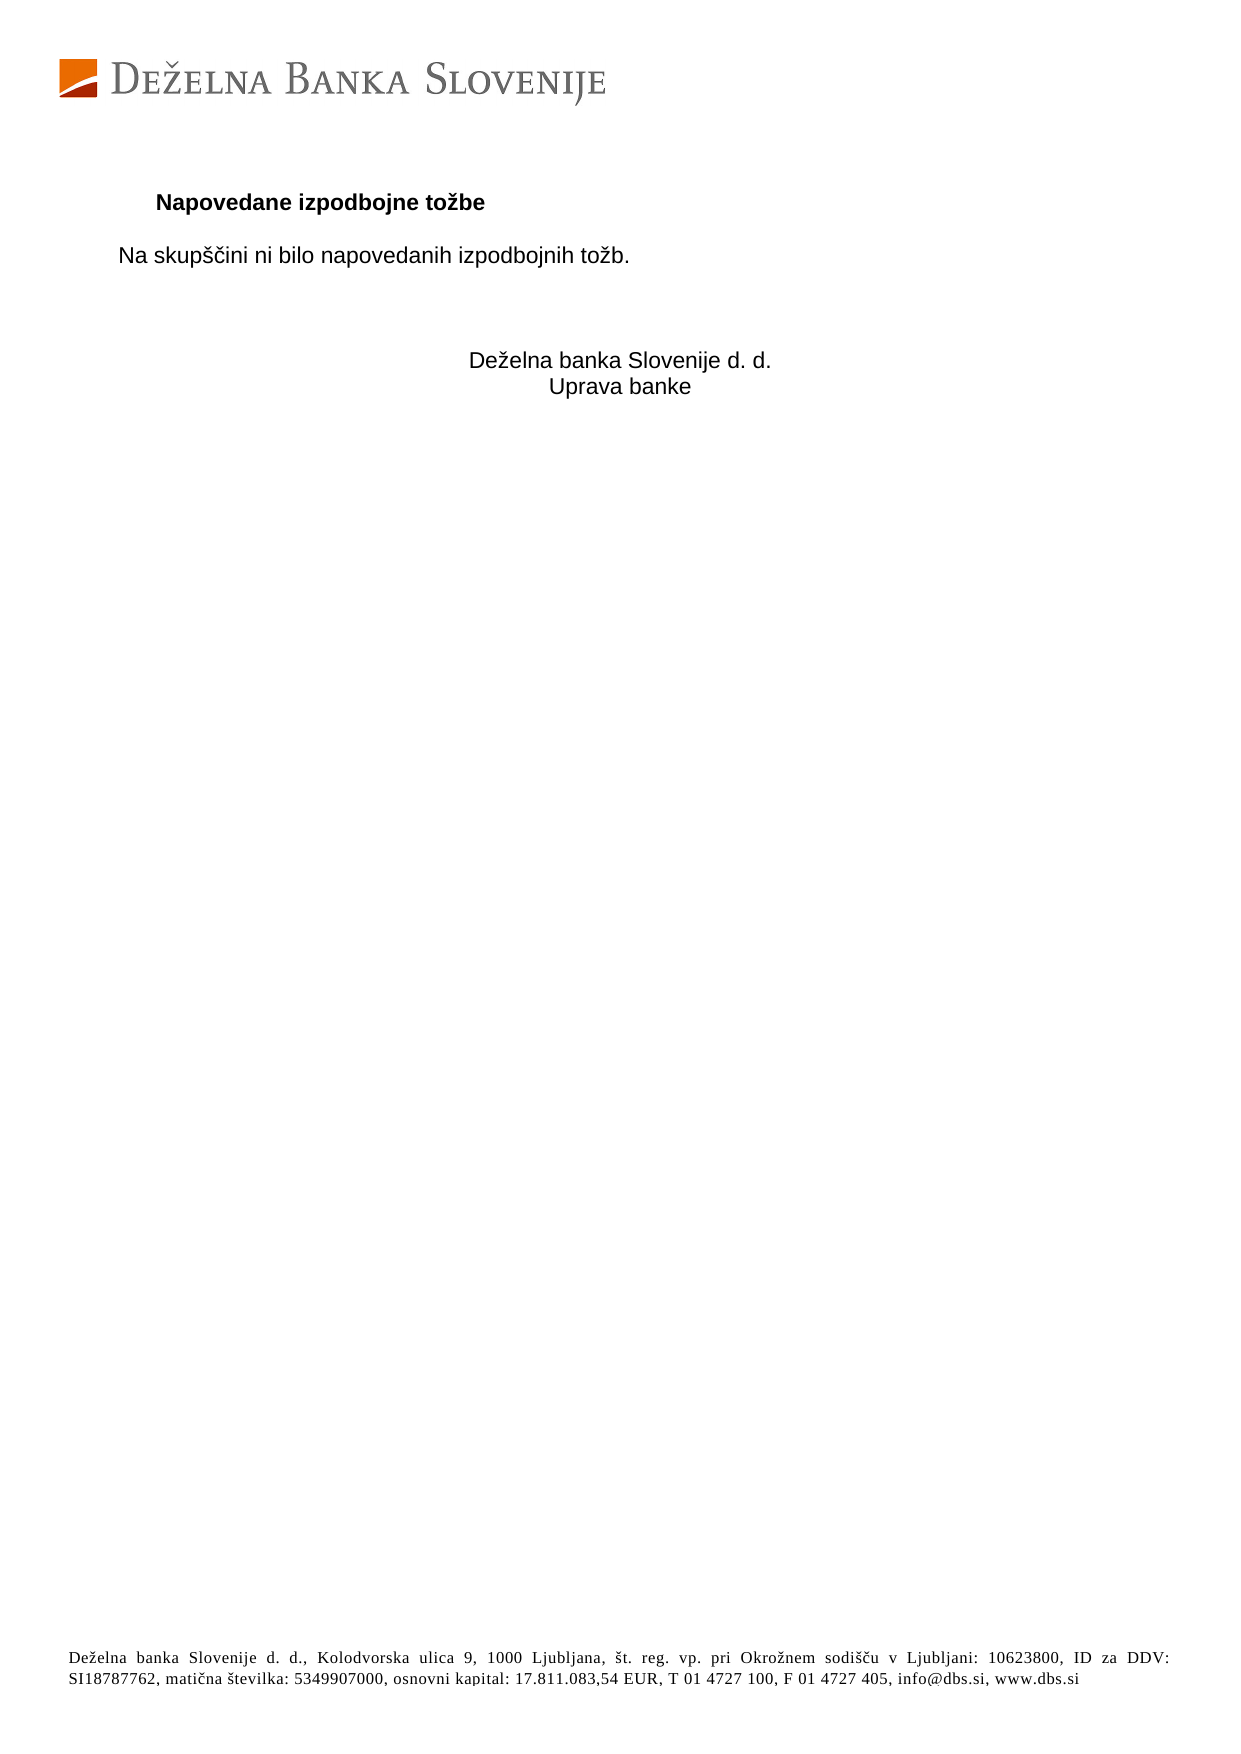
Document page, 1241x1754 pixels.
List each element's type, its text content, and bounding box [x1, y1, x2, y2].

picture [59, 59, 606, 106]
subtitle Napovedane izpodbojne tožbe [156, 189, 1122, 215]
text Na skupščini ni bilo napovedanih izpodbojnih tožb. [118, 242, 1122, 268]
text Uprava banke [118, 373, 1122, 400]
text Deželna banka Slovenije d. d. [118, 347, 1122, 373]
